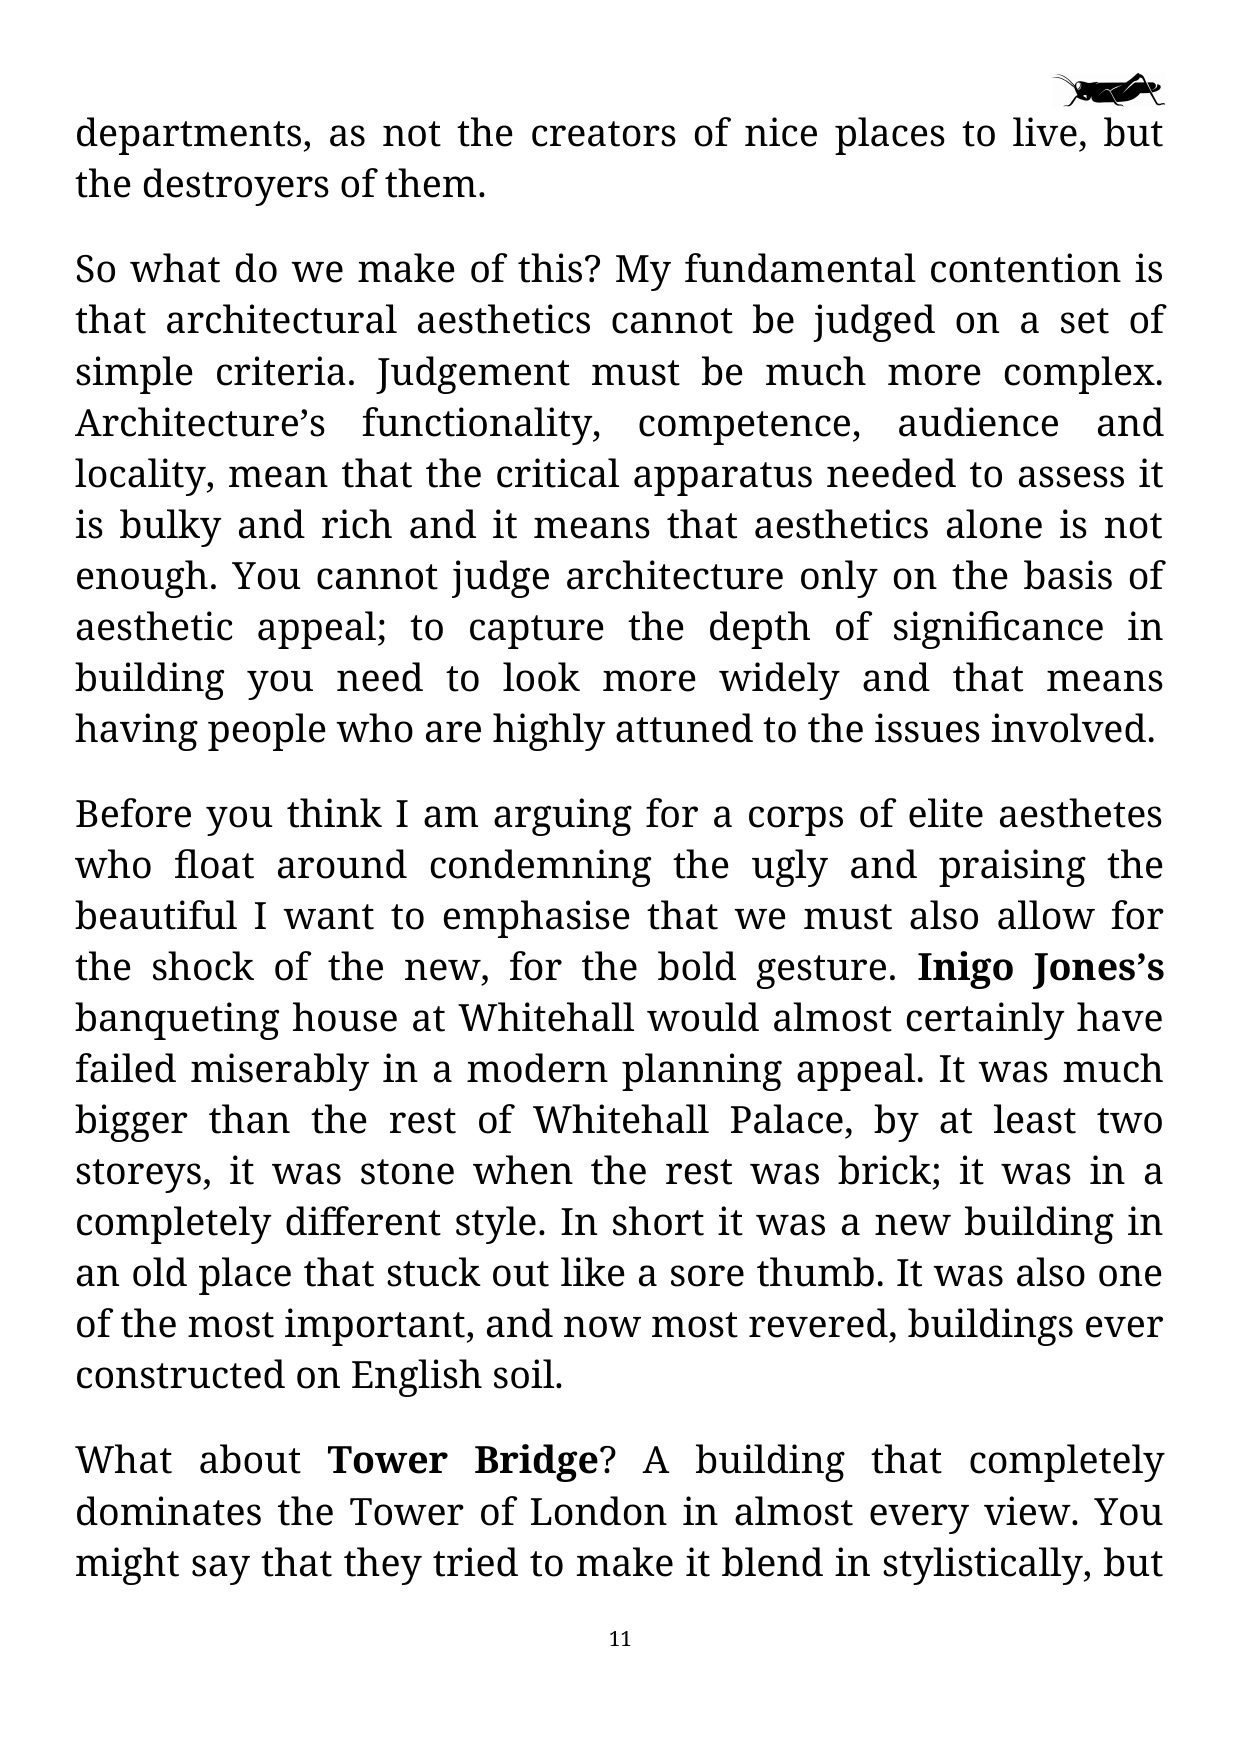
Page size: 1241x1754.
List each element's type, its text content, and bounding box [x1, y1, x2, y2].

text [75, 1434, 1165, 1587]
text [75, 107, 1165, 209]
text Before you think I am arguing for a corps of elite aesthetes who float around condemning the ugly and praising the beautiful I want to emphasise that we must also allow for the shock of the new, for the bold gesture. Inigo Jones’s banqueting house at Whitehall would almost certainly have failed miserably in a modern planning appeal. It was much bigger than the rest of Whitehall Palace, by at least two storeys, it was stone when the rest was brick; it was in a completely different style. In short it was a new building in an old place that stuck out like a sore thumb. It was also one of the most important, and now most revered, buildings ever constructed on English soil. [75, 787, 1165, 1400]
text So what do we make of this? My fundamental contention is that architectural aesthetics cannot be judged on a set of simple criteria. Judgement must be much more complex. Architecture’s functionality, competence, audience and locality, mean that the critical apparatus needed to assess it is bulky and rich and it means that aesthetics alone is not enough. You cannot judge architecture only on the basis of aesthetic appeal; to capture the depth of significance in building you need to look more widely and that means having people who are highly attuned to the issues involved. [75, 243, 1165, 753]
picture [1051, 73, 1166, 107]
